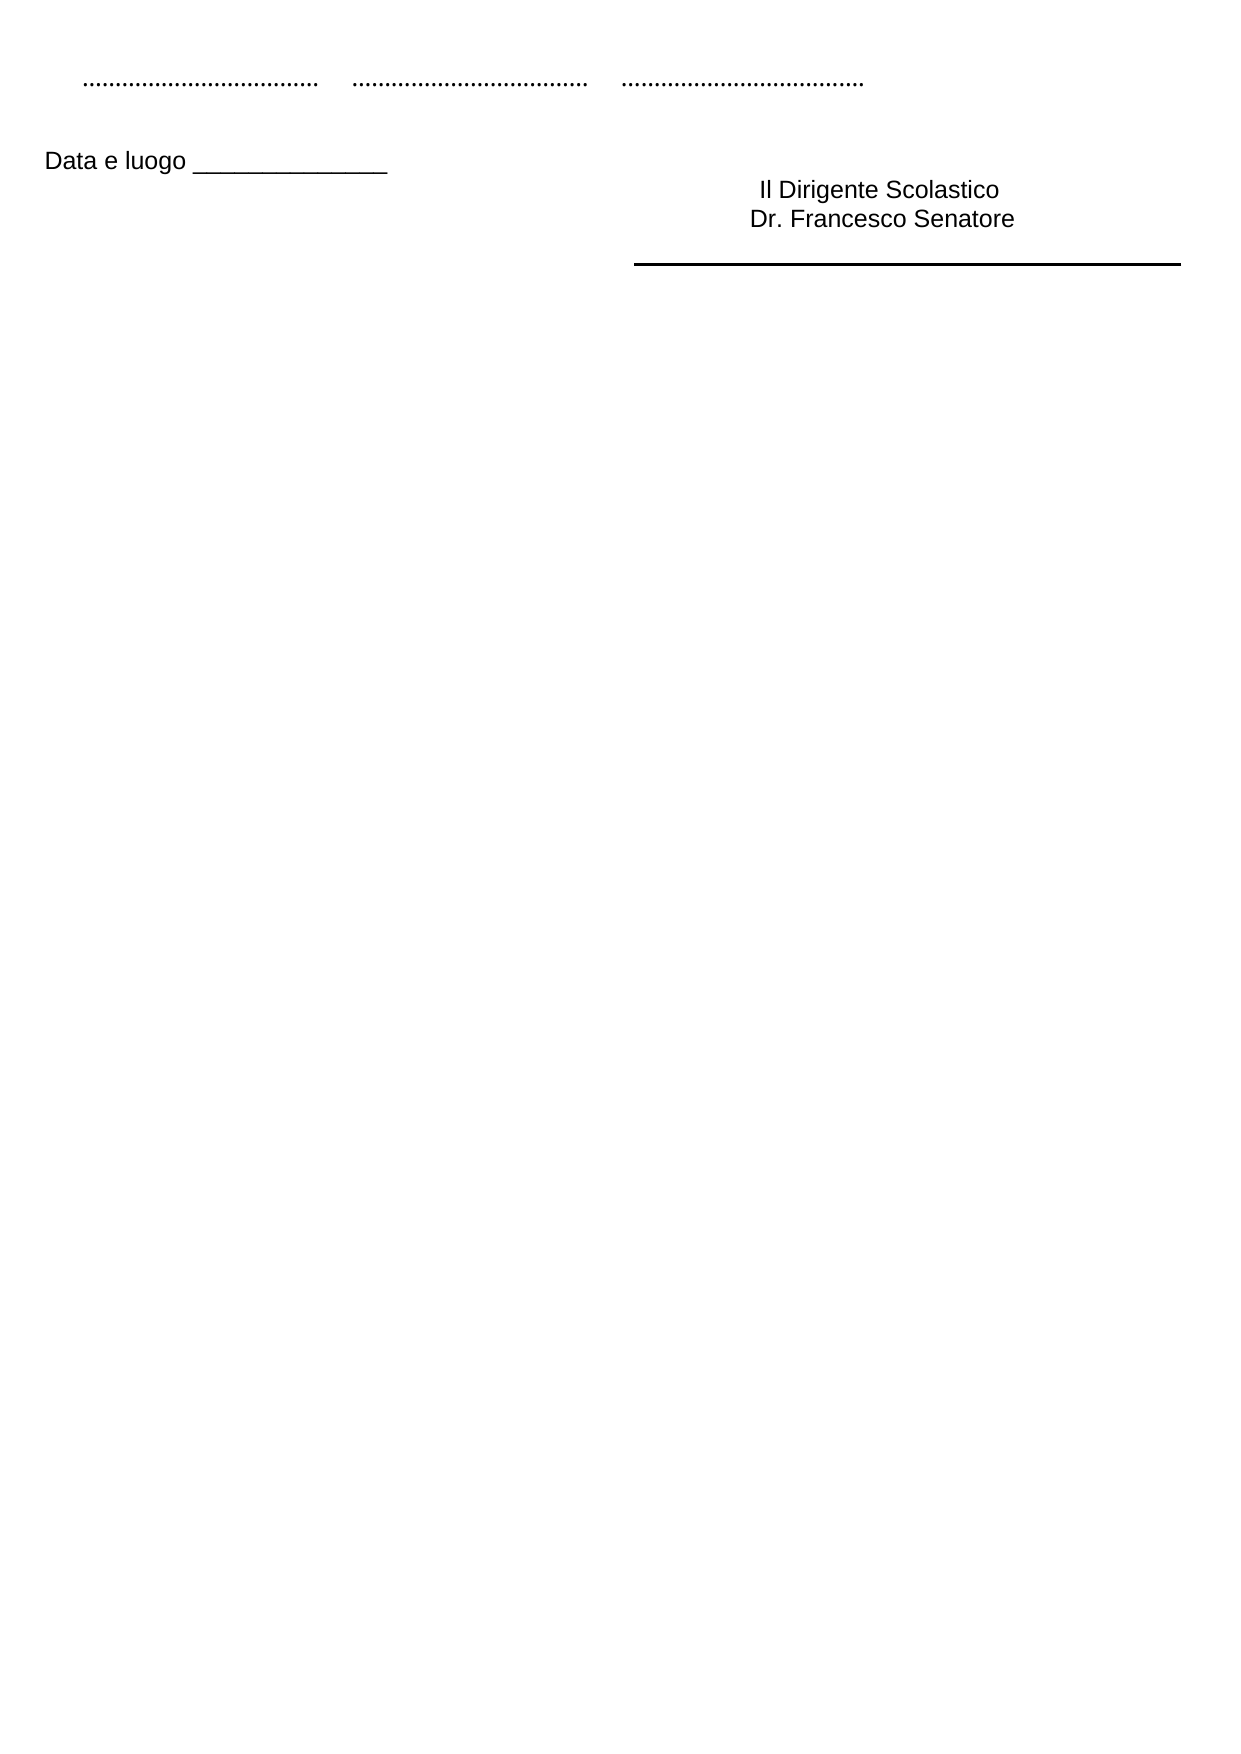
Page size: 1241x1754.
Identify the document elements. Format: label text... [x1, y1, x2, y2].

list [82, 59, 1181, 93]
text Dr. Francesco Senatore [634, 204, 1181, 232]
text Il Dirigente Scolastico [634, 175, 1181, 204]
subtitle Data e luogo ______________ [44, 146, 1181, 175]
